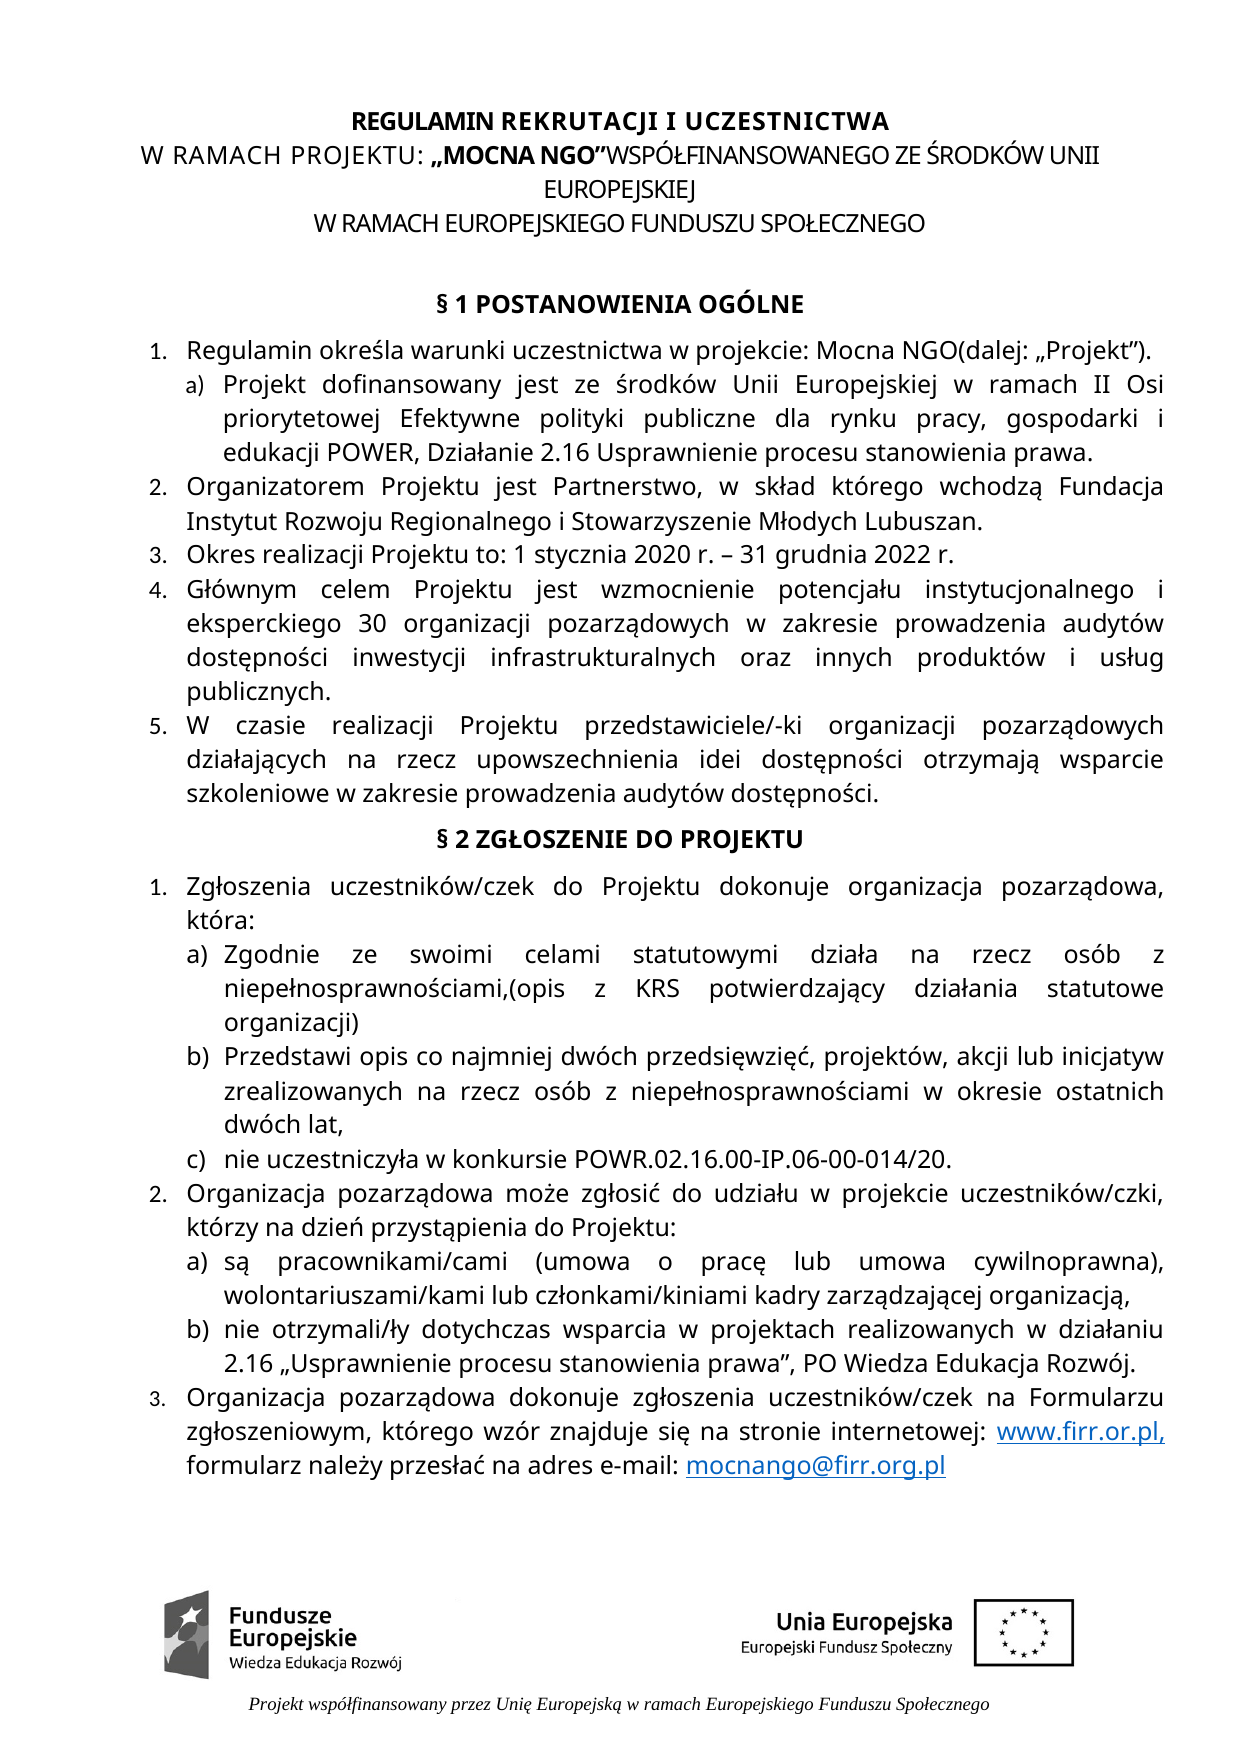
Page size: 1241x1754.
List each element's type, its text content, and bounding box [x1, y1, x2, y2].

list Głównym celem Projektu jest wzmocnienie potencjału instytucjonalnego i eksperckiego 30 organizacji pozarządowych w zakresie prowadzenia audytów dostępności inwestycji infrastrukturalnych oraz innych produktów i usług publicznych. [149, 571, 1165, 707]
list Zgodnie ze swoimi celami statutowymi działa na rzecz osób z niepełnosprawnościami,(opis z KRS potwierdzający działania statutowe organizacji) [186, 937, 1165, 1039]
list są pracownikami/cami (umowa o pracę lub umowa cywilnoprawna), wolontariuszami/kami lub członkami/kiniami kadry zarządzającej organizacją, [186, 1243, 1165, 1312]
title W RAMACH EUROPEJSKIEGO FUNDUSZU SPOŁECZNEGO [75, 206, 1165, 240]
list W czasie realizacji Projektu przedstawiciele/-ki organizacji pozarządowych działających na rzecz upowszechnienia idei dostępności otrzymają wsparcie szkoleniowe w zakresie prowadzenia audytów dostępności. [149, 707, 1165, 810]
picture [147, 1573, 1093, 1693]
list Regulamin określa warunki uczestnictwa w projekcie: Mocna NGO(dalej: „Projekt”). [149, 333, 1165, 367]
list nie otrzymali/ły dotychczas wsparcia w projektach realizowanych w działaniu 2.16 „Usprawnienie procesu stanowienia prawa”, PO Wiedza Edukacja Rozwój. [186, 1312, 1165, 1380]
list Przedstawi opis co najmniej dwóch przedsięwzięć, projektów, akcji lub inicjatyw zrealizowanych na rzecz osób z niepełnosprawnościami w okresie ostatnich dwóch lat, [186, 1039, 1165, 1141]
list nie uczestniczyła w konkursie POWR.02.16.00-IP.06-00-014/20. [186, 1141, 1165, 1175]
list Projekt dofinansowany jest ze środków Unii Europejskiej w ramach II Osi priorytetowej Efektywne polityki publiczne dla rynku pracy, gospodarki i edukacji POWER, Działanie 2.16 Usprawnienie procesu stanowienia prawa. [185, 367, 1165, 469]
subtitle § 2 ZGŁOSZENIE DO PROJEKTU [75, 822, 1165, 856]
list Zgłoszenia uczestników/czek do Projektu dokonuje organizacja pozarządowa, która: [149, 869, 1165, 937]
list Okres realizacji Projektu to: 1 stycznia 2020 r. – 31 grudnia 2022 r. [149, 537, 1165, 571]
title W RAMACH PROJEKTU: „MOCNA NGO”WSPÓŁFINANSOWANEGO ZE ŚRODKÓW UNII EUROPEJSKIEJ [75, 137, 1165, 206]
list Organizacja pozarządowa może zgłosić do udziału w projekcie uczestników/czki, którzy na dzień przystąpienia do Projektu: [149, 1175, 1165, 1243]
list Organizatorem Projektu jest Partnerstwo, w skład którego wchodzą Fundacja Instytut Rozwoju Regionalnego i Stowarzyszenie Młodych Lubuszan. [149, 469, 1165, 537]
list Organizacja pozarządowa dokonuje zgłoszenia uczestników/czek na Formularzu zgłoszeniowym, którego wzór znajduje się na stronie internetowej: www.firr.or.pl, formularz należy przesłać na adres e-mail: mocnango@firr.org.pl [149, 1380, 1165, 1482]
subtitle § 1 POSTANOWIENIA OGÓLNE [75, 286, 1165, 320]
title REGULAMIN REKRUTACJI I UCZESTNICTWA [75, 103, 1165, 137]
